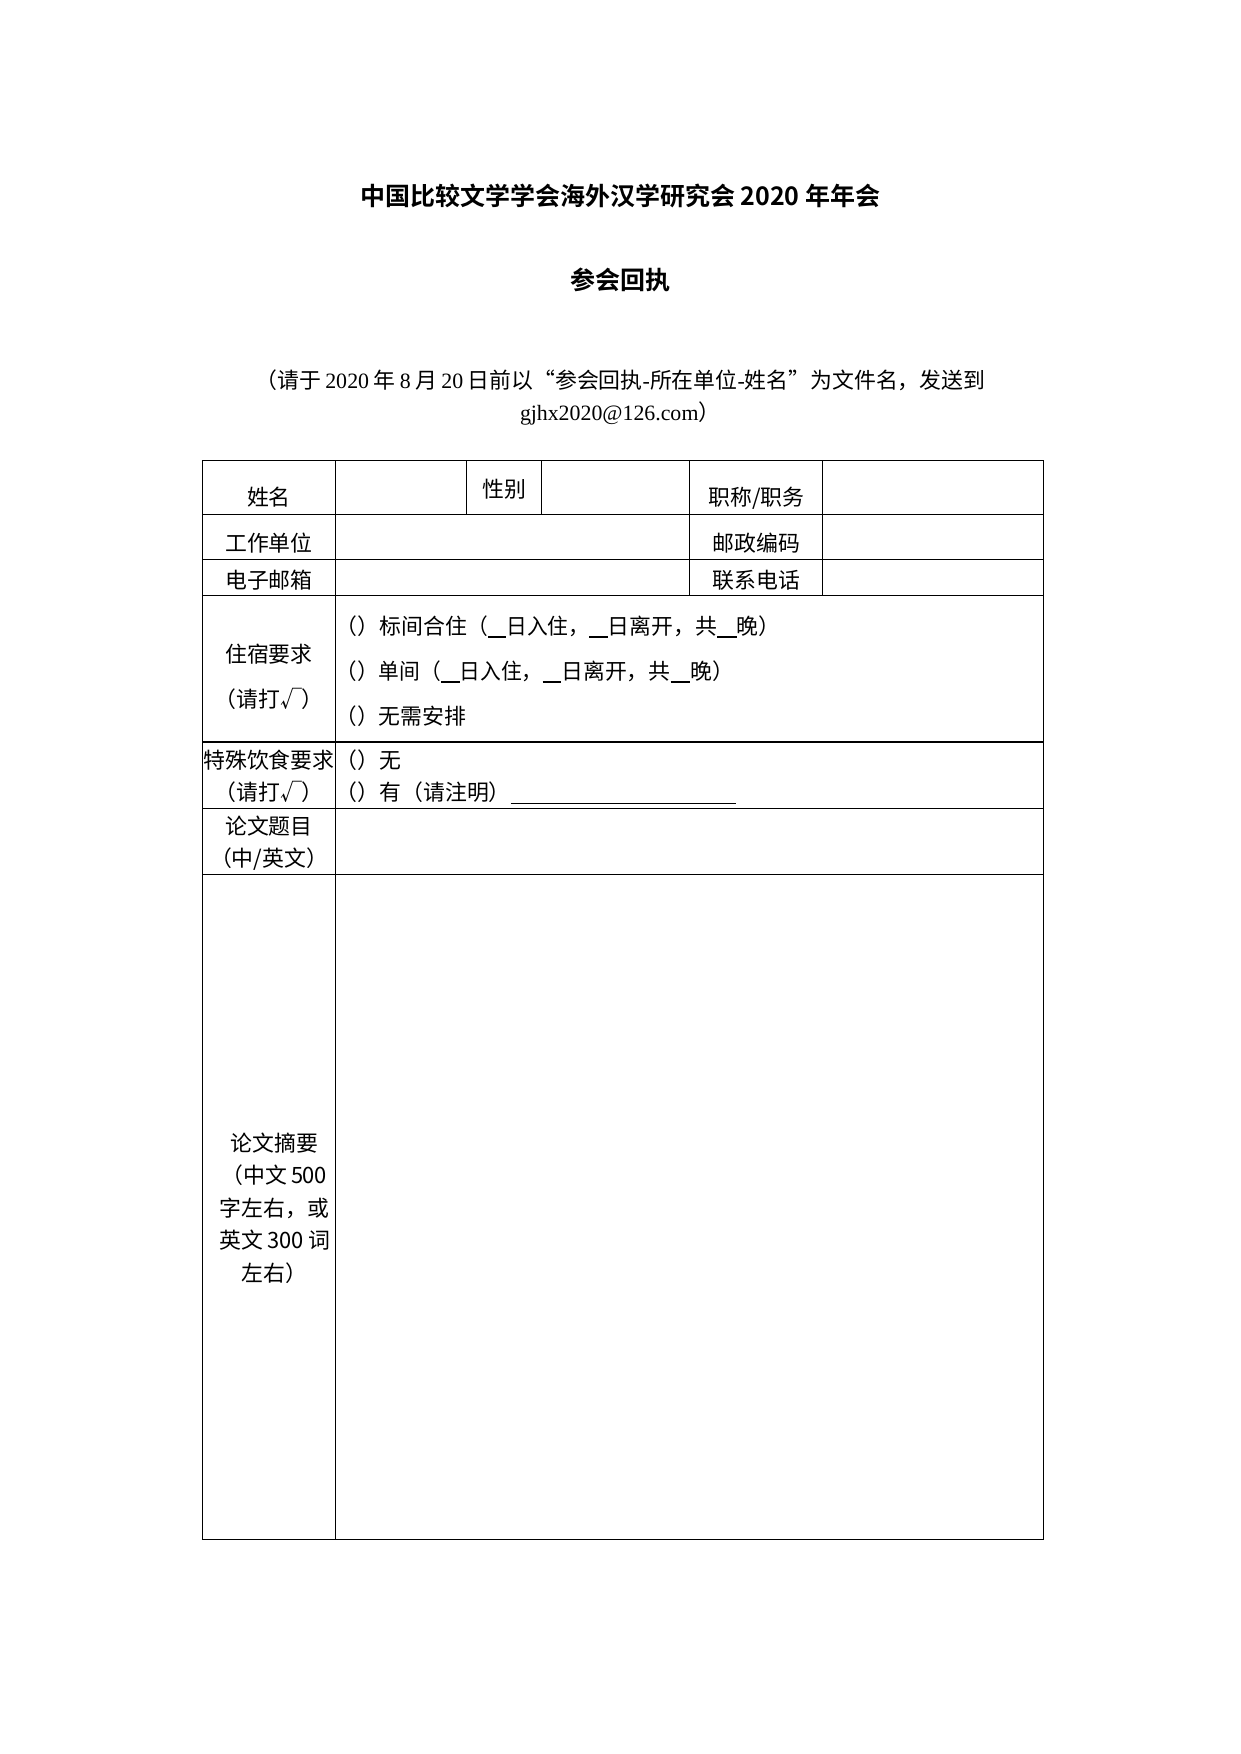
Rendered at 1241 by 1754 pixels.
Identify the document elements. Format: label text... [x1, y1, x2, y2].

table_header [823, 461, 1043, 514]
text 中国比较文学学会海外汉学研究会2020年年会 [187, 162, 1053, 227]
table_cell [336, 809, 1043, 873]
table_cell [336, 875, 1043, 1539]
table_cell 工作单位 [203, 515, 335, 558]
table_cell [823, 560, 1043, 595]
table_cell （）标间合住（ 日入住， 日离开，共 晚） （）单间（ 日入住， 日离开，共 晚） （）无需安排 [336, 596, 1043, 741]
table_cell 电子邮箱 [203, 560, 335, 595]
table_cell [823, 515, 1043, 558]
table_cell 邮政编码 [690, 515, 822, 558]
table_cell 论文摘要 （中文500 字左右，或英文300词左右） [203, 875, 335, 1539]
table_header 性别 [467, 461, 541, 514]
table_header 职称/职务 [690, 461, 822, 514]
table_cell 特殊饮食要求 （请打√） [203, 743, 335, 807]
table_cell 住宿要求 （请打√） [203, 596, 335, 741]
table_header [542, 461, 689, 514]
table_header [336, 461, 466, 514]
text 参会回执 [187, 246, 1053, 311]
table_cell 联系电话 [690, 560, 822, 595]
table_cell [336, 515, 689, 558]
text （请于2020年8月20日前以“参会回执-所在单位-姓名”为文件名，发送到gjhx2020@126.com） [187, 362, 1053, 427]
table_cell [336, 560, 689, 595]
table_cell 论文题目 （中/英文） [203, 809, 335, 873]
table_header 姓名 [203, 461, 335, 514]
table_cell （）无 （）有（请注明） [336, 743, 1043, 807]
